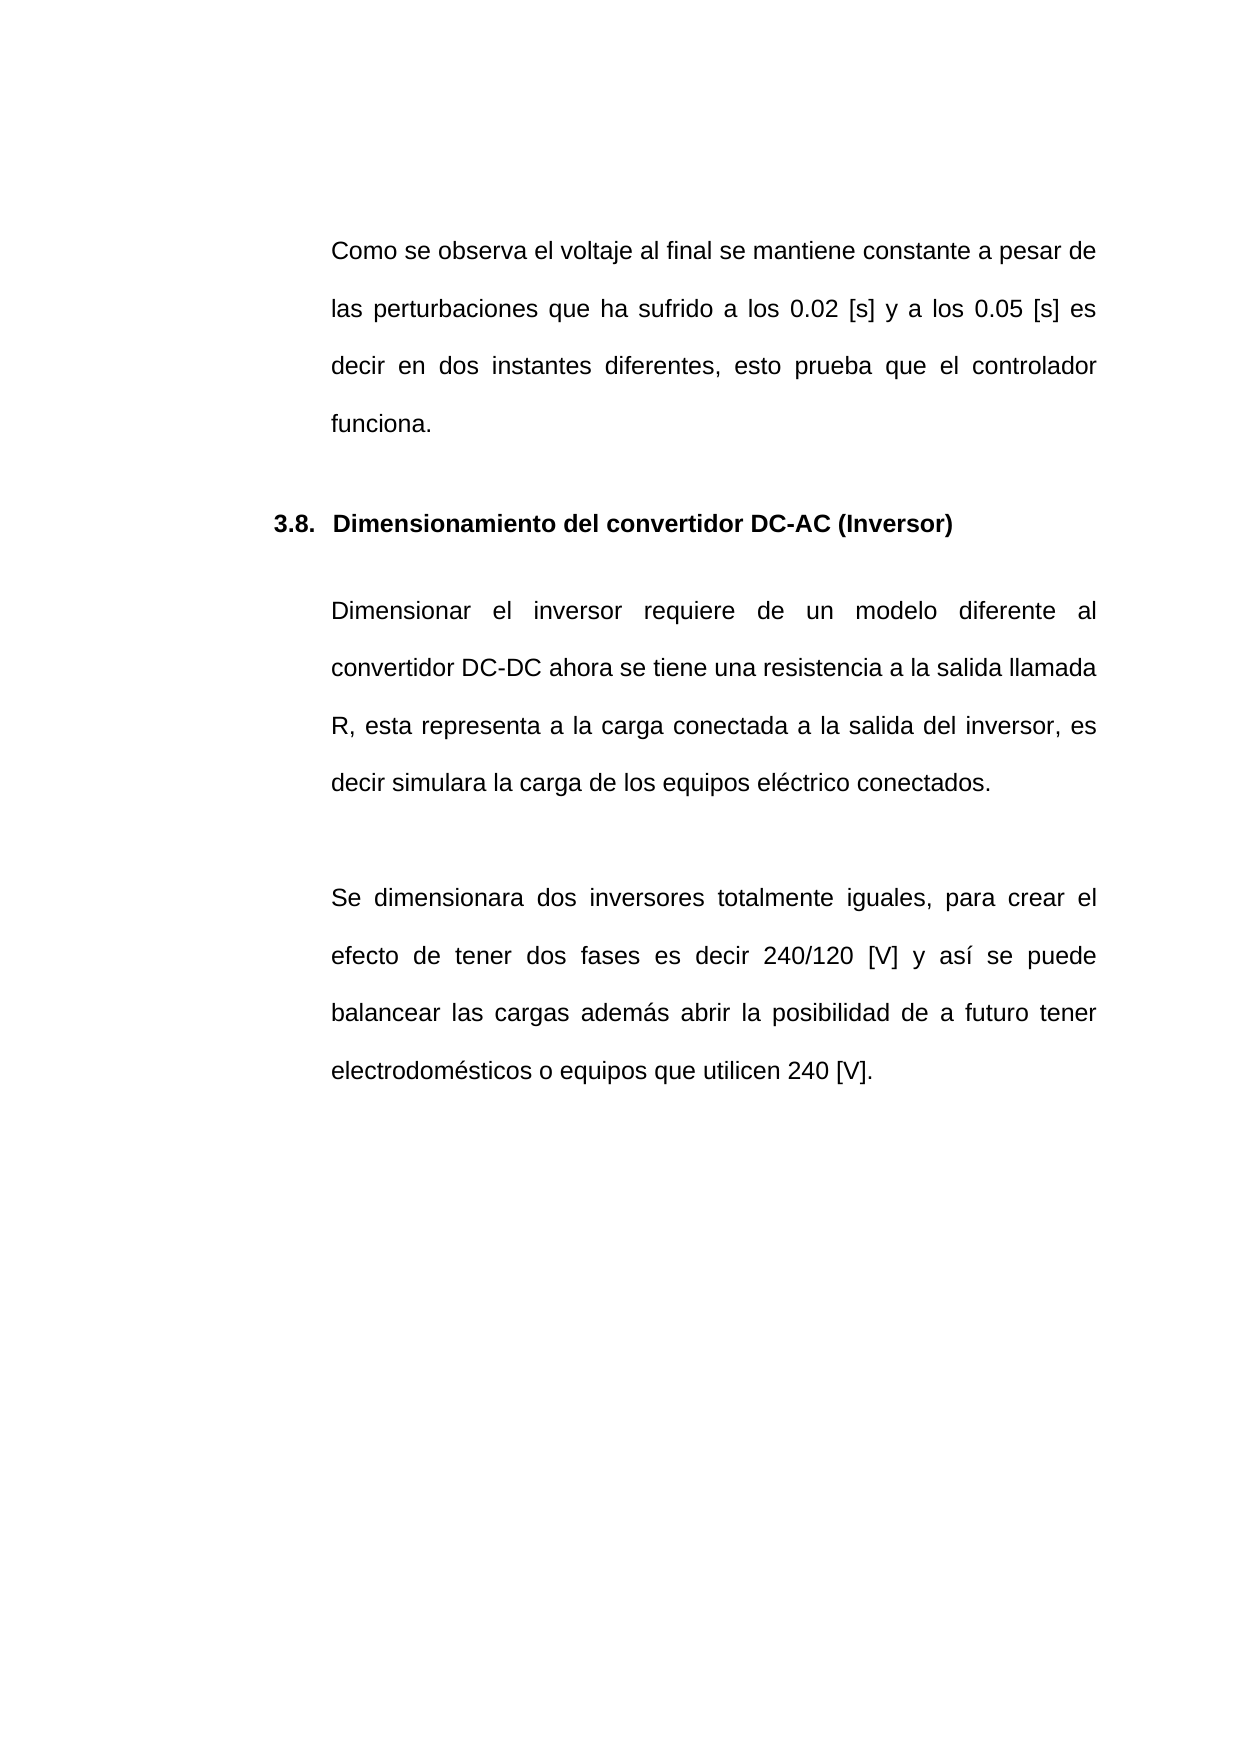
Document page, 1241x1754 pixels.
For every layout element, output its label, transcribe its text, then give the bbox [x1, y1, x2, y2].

text Se dimensionara dos inversores totalmente iguales, para crear el efecto de tener dos fases es decir 240/120 [V] y así se puede balancear las cargas además abrir la posibilidad de a futuro tener electrodomésticos o equipos que utilicen 240 [V]. [331, 883, 1098, 1084]
text Como se observa el voltaje al final se mantiene constante a pesar de las perturbaciones que ha sufrido a los 0.02 [s] y a los 0.05 [s] es decir en dos instantes diferentes, esto prueba que el controlador funciona. [331, 236, 1098, 437]
list Dimensionamiento del convertidor DC-AC (Inversor) [274, 509, 1098, 538]
text Dimensionar el inversor requiere de un modelo diferente al convertidor DC-DC ahora se tiene una resistencia a la salida llamada R, esta representa a la carga conectada a la salida del inversor, es decir simulara la carga de los equipos eléctrico conectados. [331, 596, 1098, 797]
